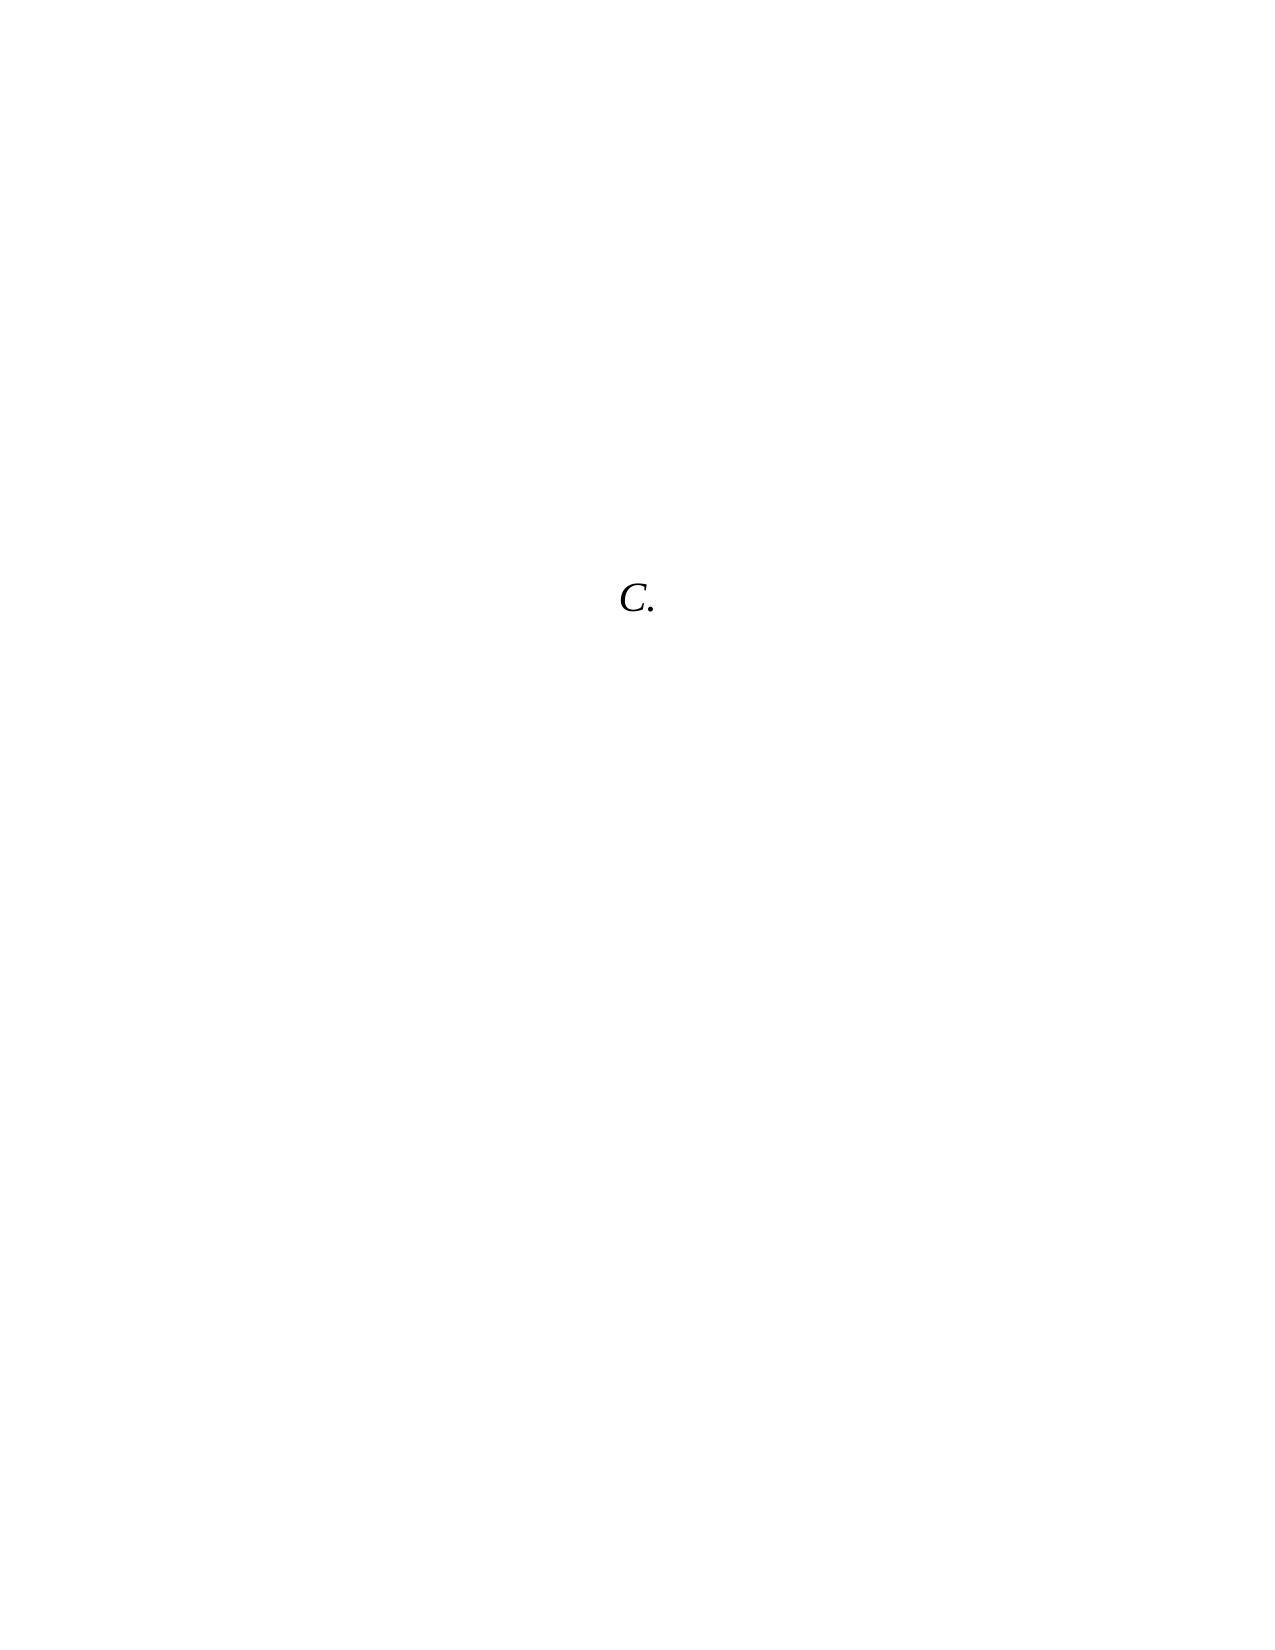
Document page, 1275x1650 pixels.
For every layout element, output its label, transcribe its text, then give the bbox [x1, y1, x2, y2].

text C. [156, 573, 1119, 621]
